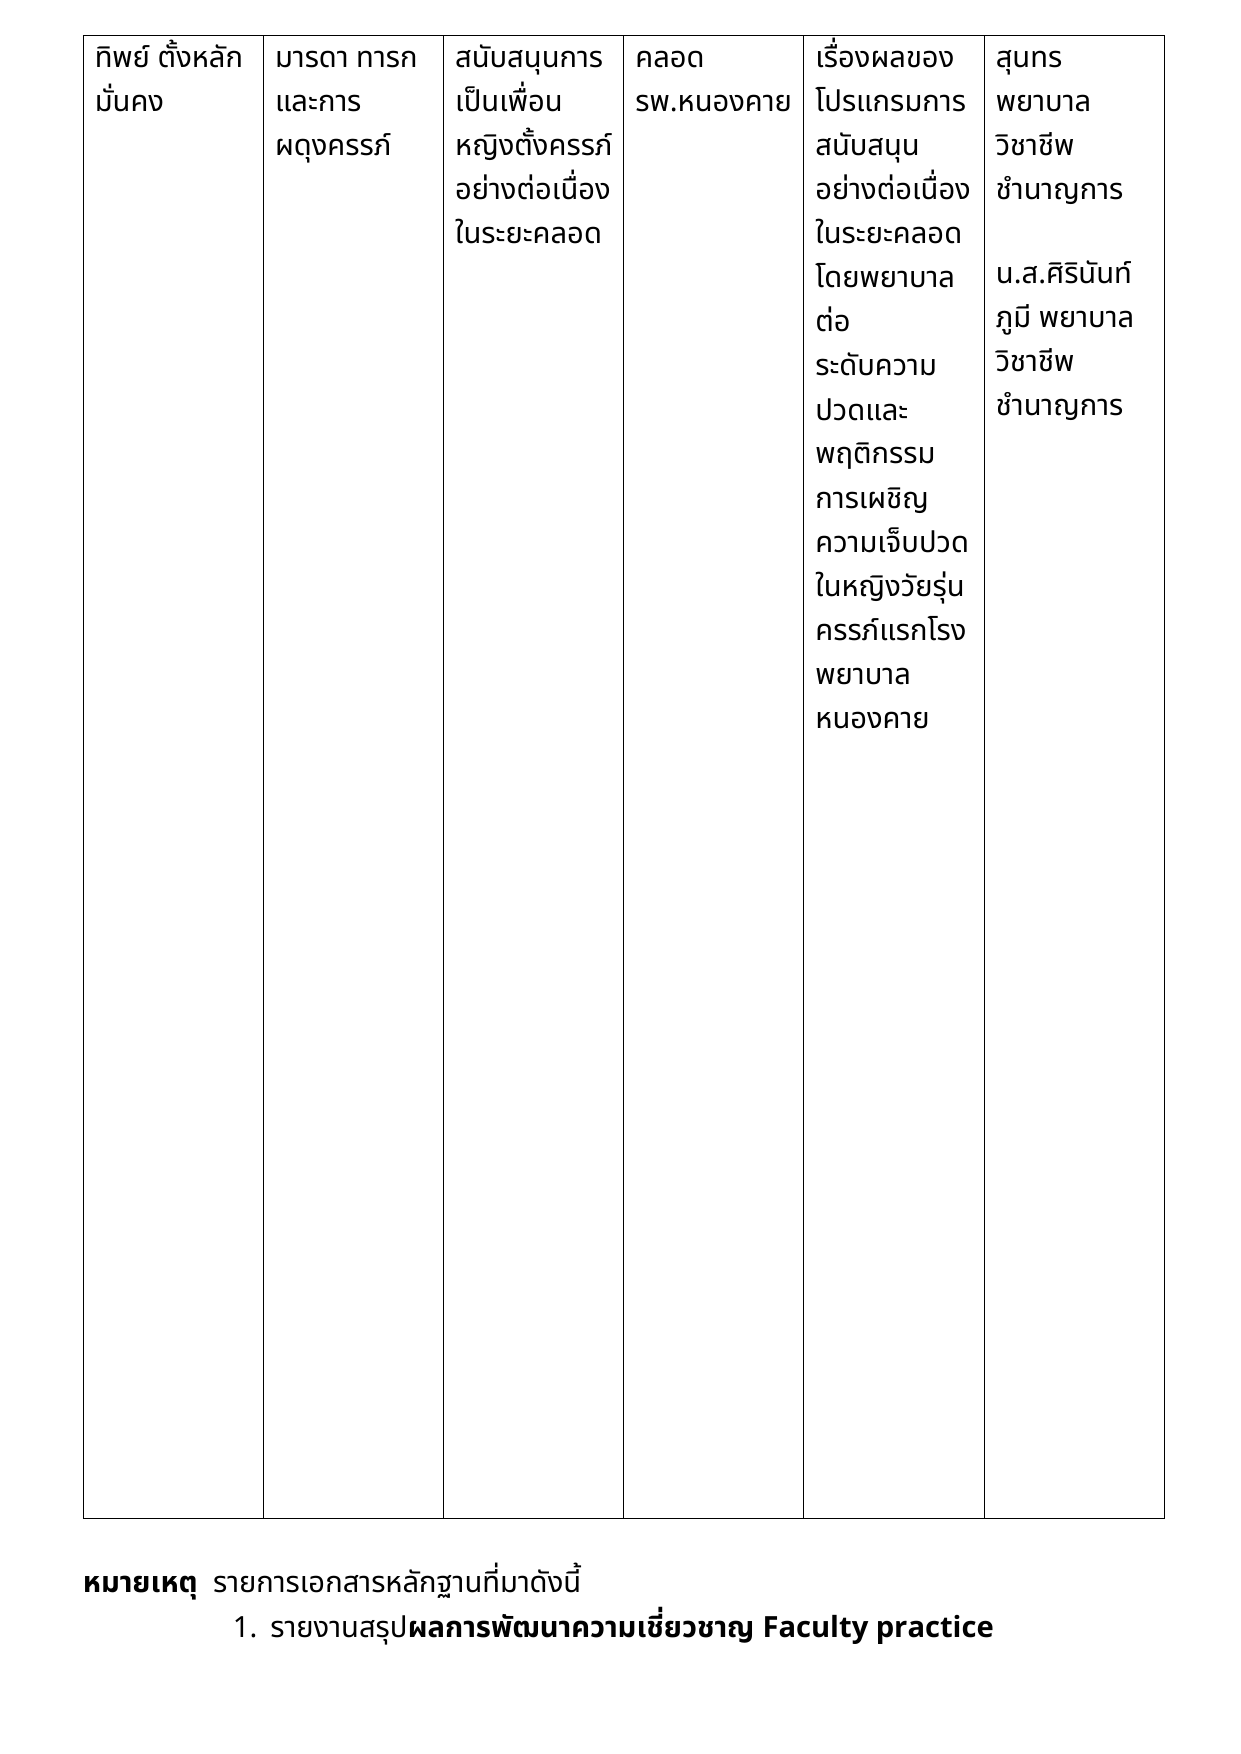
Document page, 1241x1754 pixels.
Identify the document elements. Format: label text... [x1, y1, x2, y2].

list รายงานสรุปผลการพัฒนาความเชี่ยวชาญ Faculty practice [233, 1606, 1165, 1650]
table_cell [84, 36, 263, 1518]
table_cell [624, 36, 803, 1518]
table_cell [444, 36, 623, 1518]
text หมายเหตุ รายการเอกสารหลักฐานที่มาดังนี้ [83, 1562, 1165, 1606]
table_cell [804, 36, 984, 1518]
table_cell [264, 36, 443, 1518]
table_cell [985, 36, 1164, 1518]
